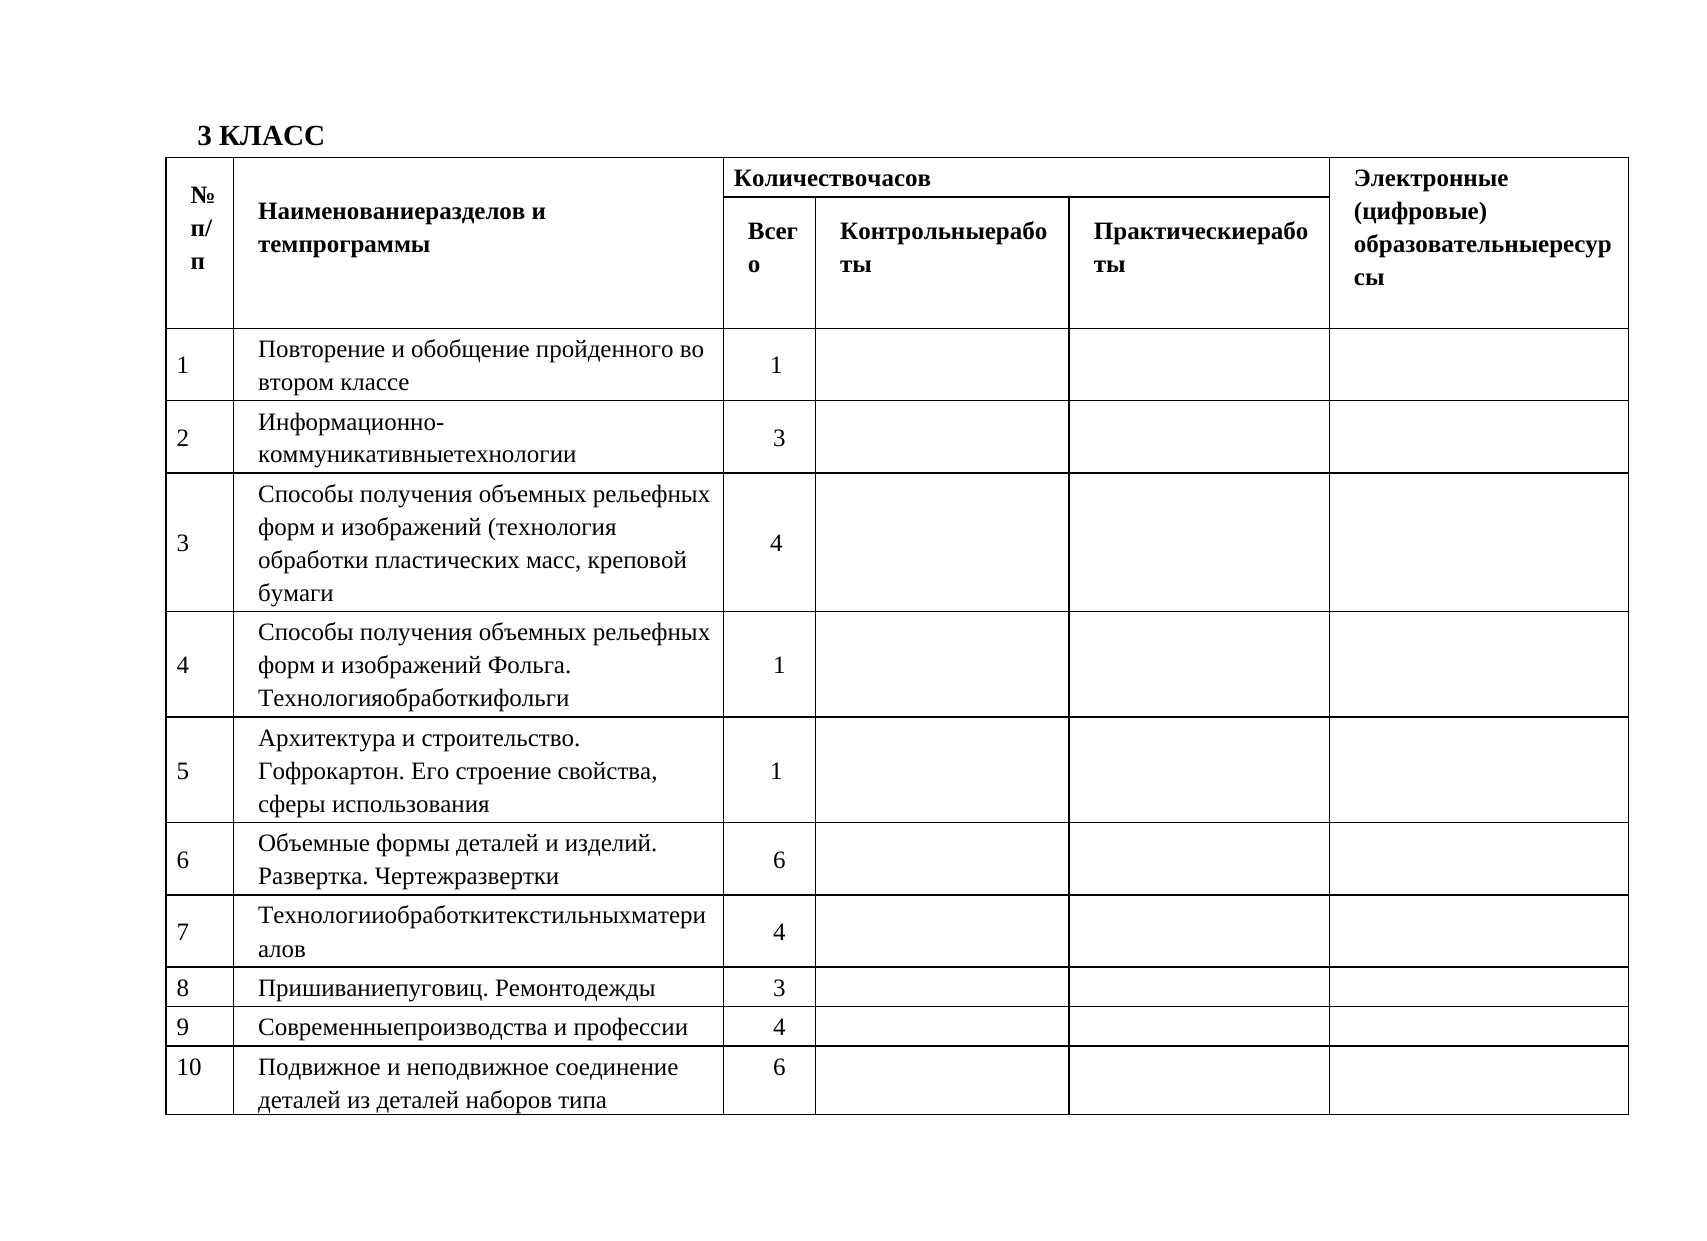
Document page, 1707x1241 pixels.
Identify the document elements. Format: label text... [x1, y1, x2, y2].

table_header Электронные (цифровые) образовательныересурсы [1330, 158, 1628, 327]
table_cell [1070, 474, 1329, 611]
table_cell 3 [724, 401, 815, 472]
table_cell Всего [724, 198, 815, 327]
table_cell Пришиваниепуговиц. Ремонтодежды [234, 968, 723, 1006]
table_cell 6 [724, 823, 815, 894]
table_cell Информационно-коммуникативныетехнологии [234, 401, 723, 472]
table_header Наименованиеразделов и темпрограммы [234, 158, 723, 327]
table_header Количествочасов [724, 158, 1329, 196]
table_cell Контрольныеработы [816, 198, 1068, 327]
table_cell [1070, 718, 1329, 821]
table_cell Технологииобработкитекстильныхматериалов [234, 896, 723, 966]
table_header № п/п [167, 158, 233, 327]
table_cell Повторение и обобщение пройденного во втором классе [234, 329, 723, 400]
table_cell [1070, 401, 1329, 472]
table_cell [1070, 896, 1329, 966]
table_cell [816, 968, 1068, 1006]
table_cell 1 [724, 329, 815, 400]
table_cell 10 [167, 1047, 233, 1113]
table_cell [1070, 823, 1329, 894]
table_cell [1330, 612, 1628, 716]
table_cell [816, 1047, 1068, 1113]
table_cell 6 [724, 1047, 815, 1113]
table_cell Способы получения объемных рельефных форм и изображений Фольга. Технологияобработкифольги [234, 612, 723, 716]
table_cell [1070, 329, 1329, 400]
table_cell [1330, 718, 1628, 821]
table_cell [1070, 968, 1329, 1006]
table_cell 2 [167, 401, 233, 472]
table_cell [1330, 1047, 1628, 1113]
table_cell [1070, 612, 1329, 716]
table_cell [1070, 1047, 1329, 1113]
table_cell [816, 474, 1068, 611]
table_cell [816, 329, 1068, 400]
table_cell 3 [724, 968, 815, 1006]
table_cell 7 [167, 896, 233, 966]
table_cell [1330, 401, 1628, 472]
table_cell Способы получения объемных рельефных форм и изображений (технология обработки пластических масс, креповой бумаги [234, 474, 723, 611]
table_cell 4 [724, 1007, 815, 1045]
table_cell [816, 823, 1068, 894]
table_cell 1 [167, 329, 233, 400]
table_cell [1330, 896, 1628, 966]
table_cell 4 [724, 474, 815, 611]
table_cell Практическиеработы [1070, 198, 1329, 327]
table_cell [816, 401, 1068, 472]
table_cell [1330, 968, 1628, 1006]
table_cell 4 [167, 612, 233, 716]
table_cell 9 [167, 1007, 233, 1045]
table_cell Современныепроизводства и профессии [234, 1007, 723, 1045]
table_cell 6 [167, 823, 233, 894]
table_cell Архитектура и строительство. Гофрокартон. Его строение свойства, сферы использования [234, 718, 723, 821]
table_cell [816, 612, 1068, 716]
table_cell Объемные формы деталей и изделий. Развертка. Чертежразвертки [234, 823, 723, 894]
table_cell [1330, 474, 1628, 611]
table_cell [1330, 823, 1628, 894]
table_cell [234, 1047, 723, 1113]
table_cell 1 [724, 612, 815, 716]
text 3 КЛАСС [190, 118, 1618, 152]
table_cell 3 [167, 474, 233, 611]
table_cell 5 [167, 718, 233, 821]
table_cell 4 [724, 896, 815, 966]
table_cell [1330, 1007, 1628, 1045]
table_cell [1330, 329, 1628, 400]
table_cell 1 [724, 718, 815, 821]
table_cell [816, 718, 1068, 821]
table_cell [816, 1007, 1068, 1045]
table_cell [1070, 1007, 1329, 1045]
table_cell [816, 896, 1068, 966]
table_cell 8 [167, 968, 233, 1006]
